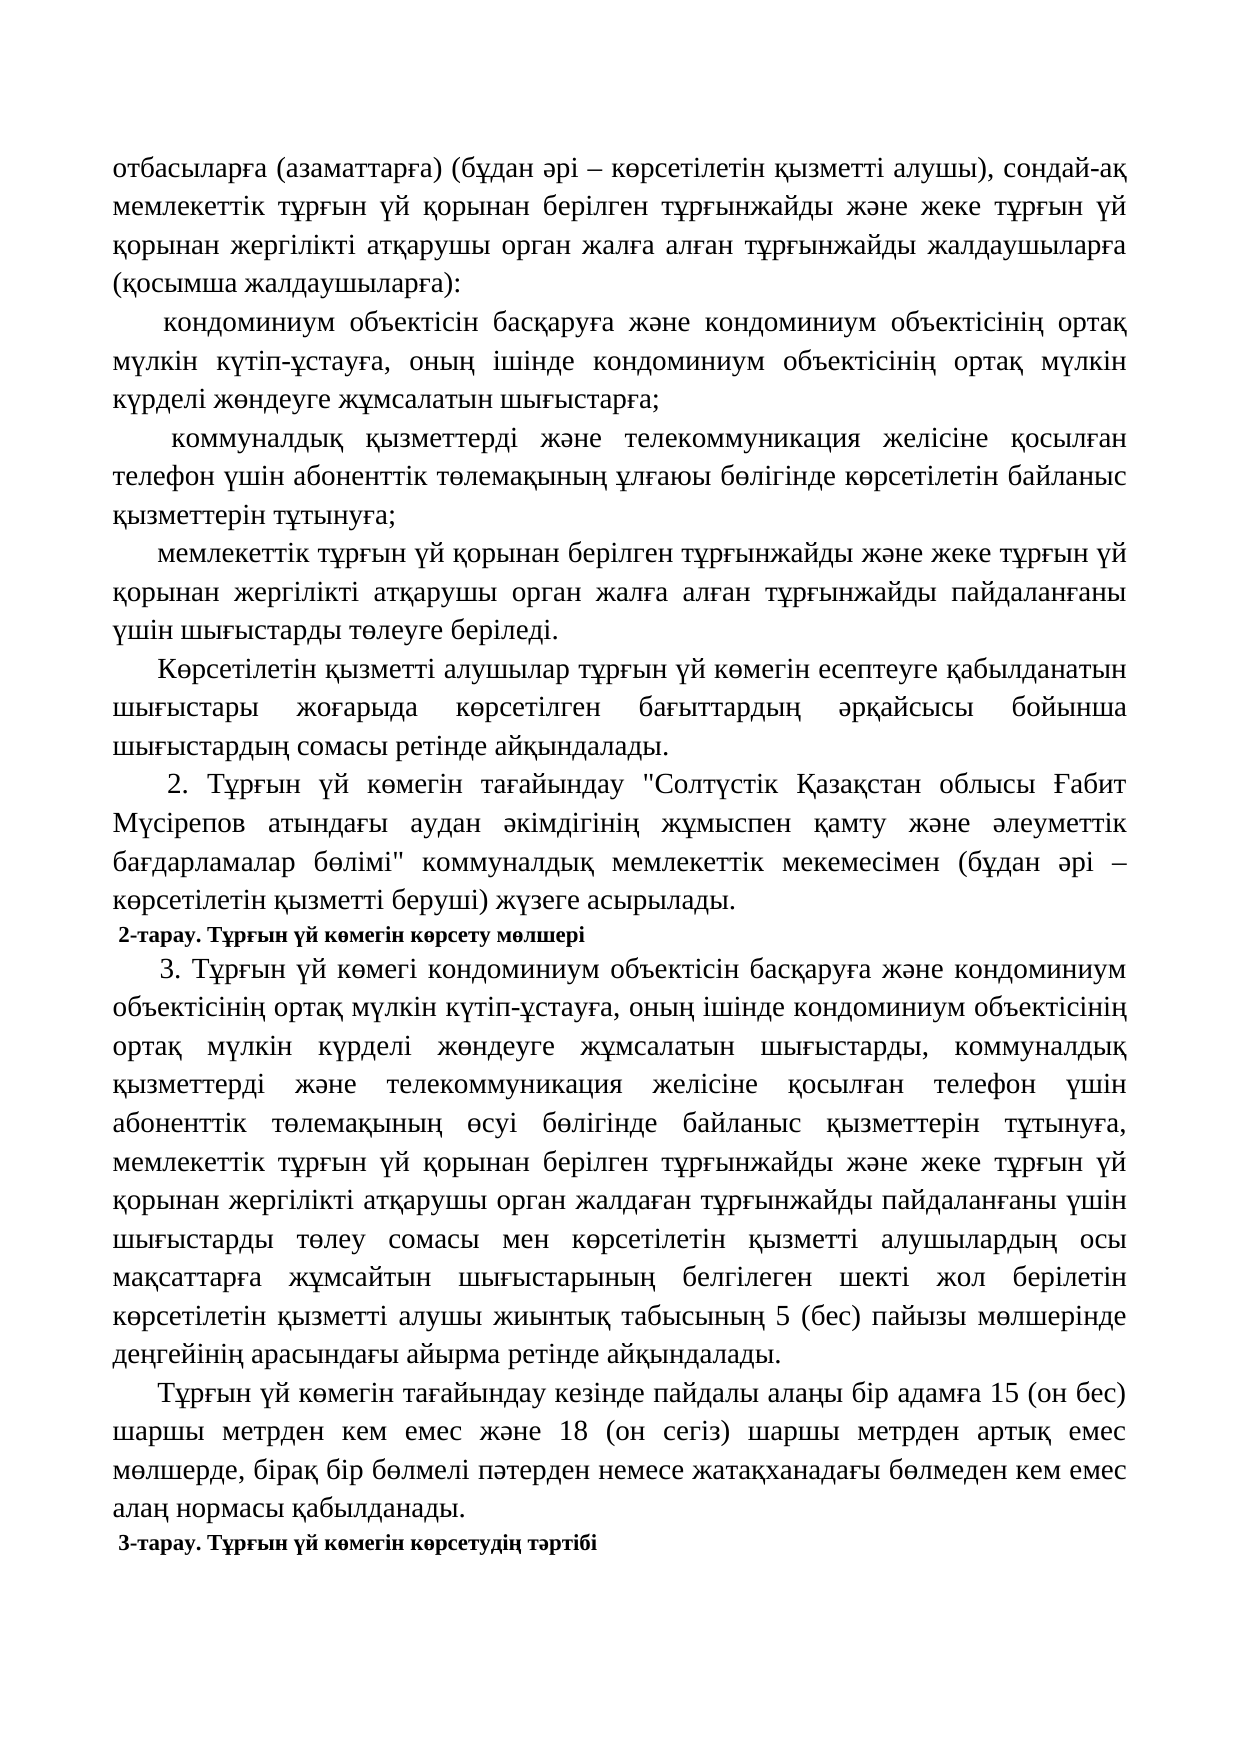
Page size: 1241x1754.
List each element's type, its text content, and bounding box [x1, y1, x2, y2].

text 2. Тұрғын үй көмегін тағайындау "Солтүстік Қазақстан облысы Ғабит Мүсірепов атындағы аудан әкімдігінің жұмыспен қамту және әлеуметтік бағдарламалар бөлімі" коммуналдық мемлекеттік мекемесімен (бұдан әрі – көрсетілетін қызметті беруші) жүзеге асырылады. [112, 767, 1128, 916]
text 2-тарау. Тұрғын үй көмегін көрсету мөлшері [112, 921, 1128, 947]
text кондоминиум объектісін басқаруға және кондоминиум объектісінің ортақ мүлкін күтіп-ұстауға, оның ішінде кондоминиум объектісінің ортақ мүлкін күрделі жөндеуге жұмсалатын шығыстарға; [112, 304, 1128, 415]
text Тұрғын үй көмегін тағайындау кезінде пайдалы алаңы бір адамға 15 (он бес) шаршы метрден кем емес және 18 (он сегіз) шаршы метрден артық емес мөлшерде, бірақ бір бөлмелі пәтерден немесе жатақханадағы бөлмеден кем емес алаң нормасы қабылданады. [112, 1375, 1128, 1524]
text мемлекеттік тұрғын үй қорынан берілген тұрғынжайды және жеке тұрғын үй қорынан жергілікті атқарушы орган жалға алған тұрғынжайды пайдаланғаны үшін шығыстарды төлеуге беріледі. [112, 535, 1128, 646]
text Көрсетілетін қызметті алушылар тұрғын үй көмегін есептеуге қабылданатын шығыстары жоғарыда көрсетілген бағыттардың әрқайсысы бойынша шығыстардың сомасы ретінде айқындалады. [112, 651, 1128, 762]
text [112, 150, 1128, 299]
text 3-тарау. Тұрғын үй көмегін көрсетудің тәртібі [112, 1529, 1128, 1556]
text 3. Тұрғын үй көмегі кондоминиум объектісін басқаруға және кондоминиум объектісінің ортақ мүлкін күтіп-ұстауға, оның ішінде кондоминиум объектісінің ортақ мүлкін күрделі жөндеуге жұмсалатын шығыстарды, коммуналдық қызметтерді және телекоммуникация желісіне қосылған телефон үшін абоненттік төлемақының өсуі бөлігінде байланыс қызметтерін тұтынуға, мемлекеттік тұрғын үй қорынан берілген тұрғынжайды және жеке тұрғын үй қорынан жергілікті атқарушы орган жалдаған тұрғынжайды пайдаланғаны үшін шығыстарды төлеу сомасы мен көрсетілетін қызметті алушылардың осы мақсаттарға жұмсайтын шығыстарының белгілеген шекті жол берілетін көрсетілетін қызметті алушы жиынтық табысының 5 (бес) пайызы мөлшерінде деңгейінің арасындағы айырма ретінде айқындалады. [112, 951, 1128, 1370]
text коммуналдық қызметтерді және телекоммуникация желісіне қосылған телефон үшін абоненттік төлемақының ұлғаюы бөлігінде көрсетілетін байланыс қызметтерін тұтынуға; [112, 420, 1128, 530]
